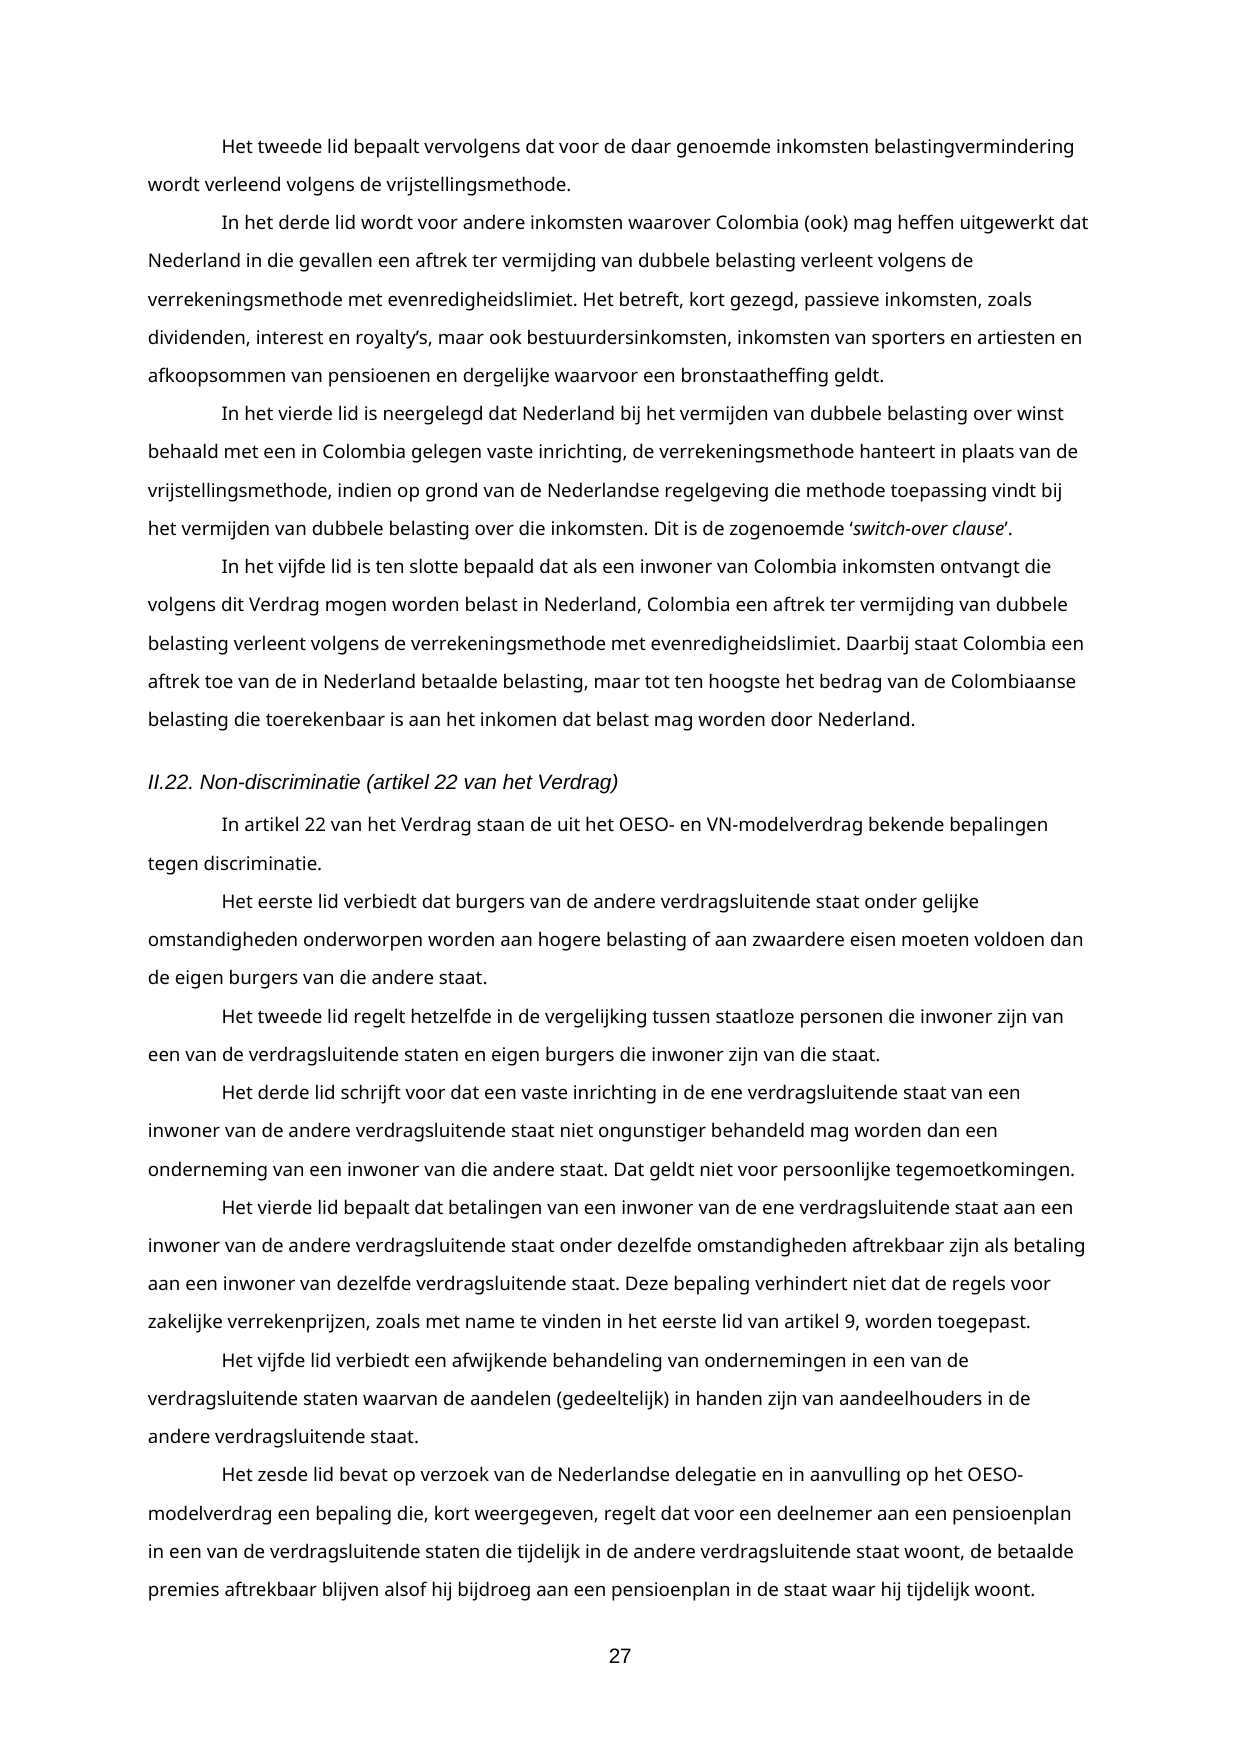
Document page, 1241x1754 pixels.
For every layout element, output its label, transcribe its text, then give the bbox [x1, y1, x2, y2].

text Het eerste lid verbiedt dat burgers van de andere verdragsluitende staat onder gelijke omstandigheden onderworpen worden aan hogere belasting of aan zwaardere eisen moeten voldoen dan de eigen burgers van die andere staat. [148, 888, 1093, 990]
text Het tweede lid bepaalt vervolgens dat voor de daar genoemde inkomsten belastingvermindering wordt verleend volgens de vrijstellingsmethode. [148, 133, 1093, 197]
subtitle II.22. Non-discriminatie (artikel 22 van het Verdrag) [148, 769, 1093, 793]
text Het derde lid schrijft voor dat een vaste inrichting in de ene verdragsluitende staat van een inwoner van de andere verdragsluitende staat niet ongunstiger behandeld mag worden dan een onderneming van een inwoner van die andere staat. Dat geldt niet voor persoonlijke tegemoetkomingen. [148, 1079, 1093, 1181]
text Het vierde lid bepaalt dat betalingen van een inwoner van de ene verdragsluitende staat aan een inwoner van de andere verdragsluitende staat onder dezelfde omstandigheden aftrekbaar zijn als betaling aan een inwoner van dezelfde verdragsluitende staat. Deze bepaling verhindert niet dat de regels voor zakelijke verrekenprijzen, zoals met name te vinden in het eerste lid van artikel 9, worden toegepast. [148, 1194, 1093, 1334]
text In het vijfde lid is ten slotte bepaald dat als een inwoner van Colombia inkomsten ontvangt die volgens dit Verdrag mogen worden belast in Nederland, Colombia een aftrek ter vermijding van dubbele belasting verleent volgens de verrekeningsmethode met evenredigheidslimiet. Daarbij staat Colombia een aftrek toe van de in Nederland betaalde belasting, maar tot ten hoogste het bedrag van de Colombiaanse belasting die toerekenbaar is aan het inkomen dat belast mag worden door Nederland. [148, 553, 1093, 732]
text Het zesde lid bevat op verzoek van de Nederlandse delegatie en in aanvulling op het OESO-modelverdrag een bepaling die, kort weergegeven, regelt dat voor een deelnemer aan een pensioenplan in een van de verdragsluitende staten die tijdelijk in de andere verdragsluitende staat woont, de betaalde premies aftrekbaar blijven alsof hij bijdroeg aan een pensioenplan in de staat waar hij tijdelijk woont. [148, 1462, 1093, 1602]
text In artikel 22 van het Verdrag staan de uit het OESO- en VN-modelverdrag bekende bepalingen tegen discriminatie. [148, 812, 1093, 876]
text In het derde lid wordt voor andere inkomsten waarover Colombia (ook) mag heffen uitgewerkt dat Nederland in die gevallen een aftrek ter vermijding van dubbele belasting verleent volgens de verrekeningsmethode met evenredigheidslimiet. Het betreft, kort gezegd, passieve inkomsten, zoals dividenden, interest en royalty’s, maar ook bestuurdersinkomsten, inkomsten van sporters en artiesten en afkoopsommen van pensioenen en dergelijke waarvoor een bronstaatheffing geldt. [148, 209, 1093, 388]
text Het vijfde lid verbiedt een afwijkende behandeling van ondernemingen in een van de verdragsluitende staten waarvan de aandelen (gedeeltelijk) in handen zijn van aandeelhouders in de andere verdragsluitende staat. [148, 1347, 1093, 1449]
text Het tweede lid regelt hetzelfde in de vergelijking tussen staatloze personen die inwoner zijn van een van de verdragsluitende staten en eigen burgers die inwoner zijn van die staat. [148, 1003, 1093, 1067]
text In het vierde lid is neergelegd dat Nederland bij het vermijden van dubbele belasting over winst behaald met een in Colombia gelegen vaste inrichting, de verrekeningsmethode hanteert in plaats van de vrijstellingsmethode, indien op grond van de Nederlandse regelgeving die methode toepassing vindt bij het vermijden van dubbele belasting over die inkomsten. Dit is de zogenoemde ‘switch-over clause’. [148, 401, 1093, 541]
